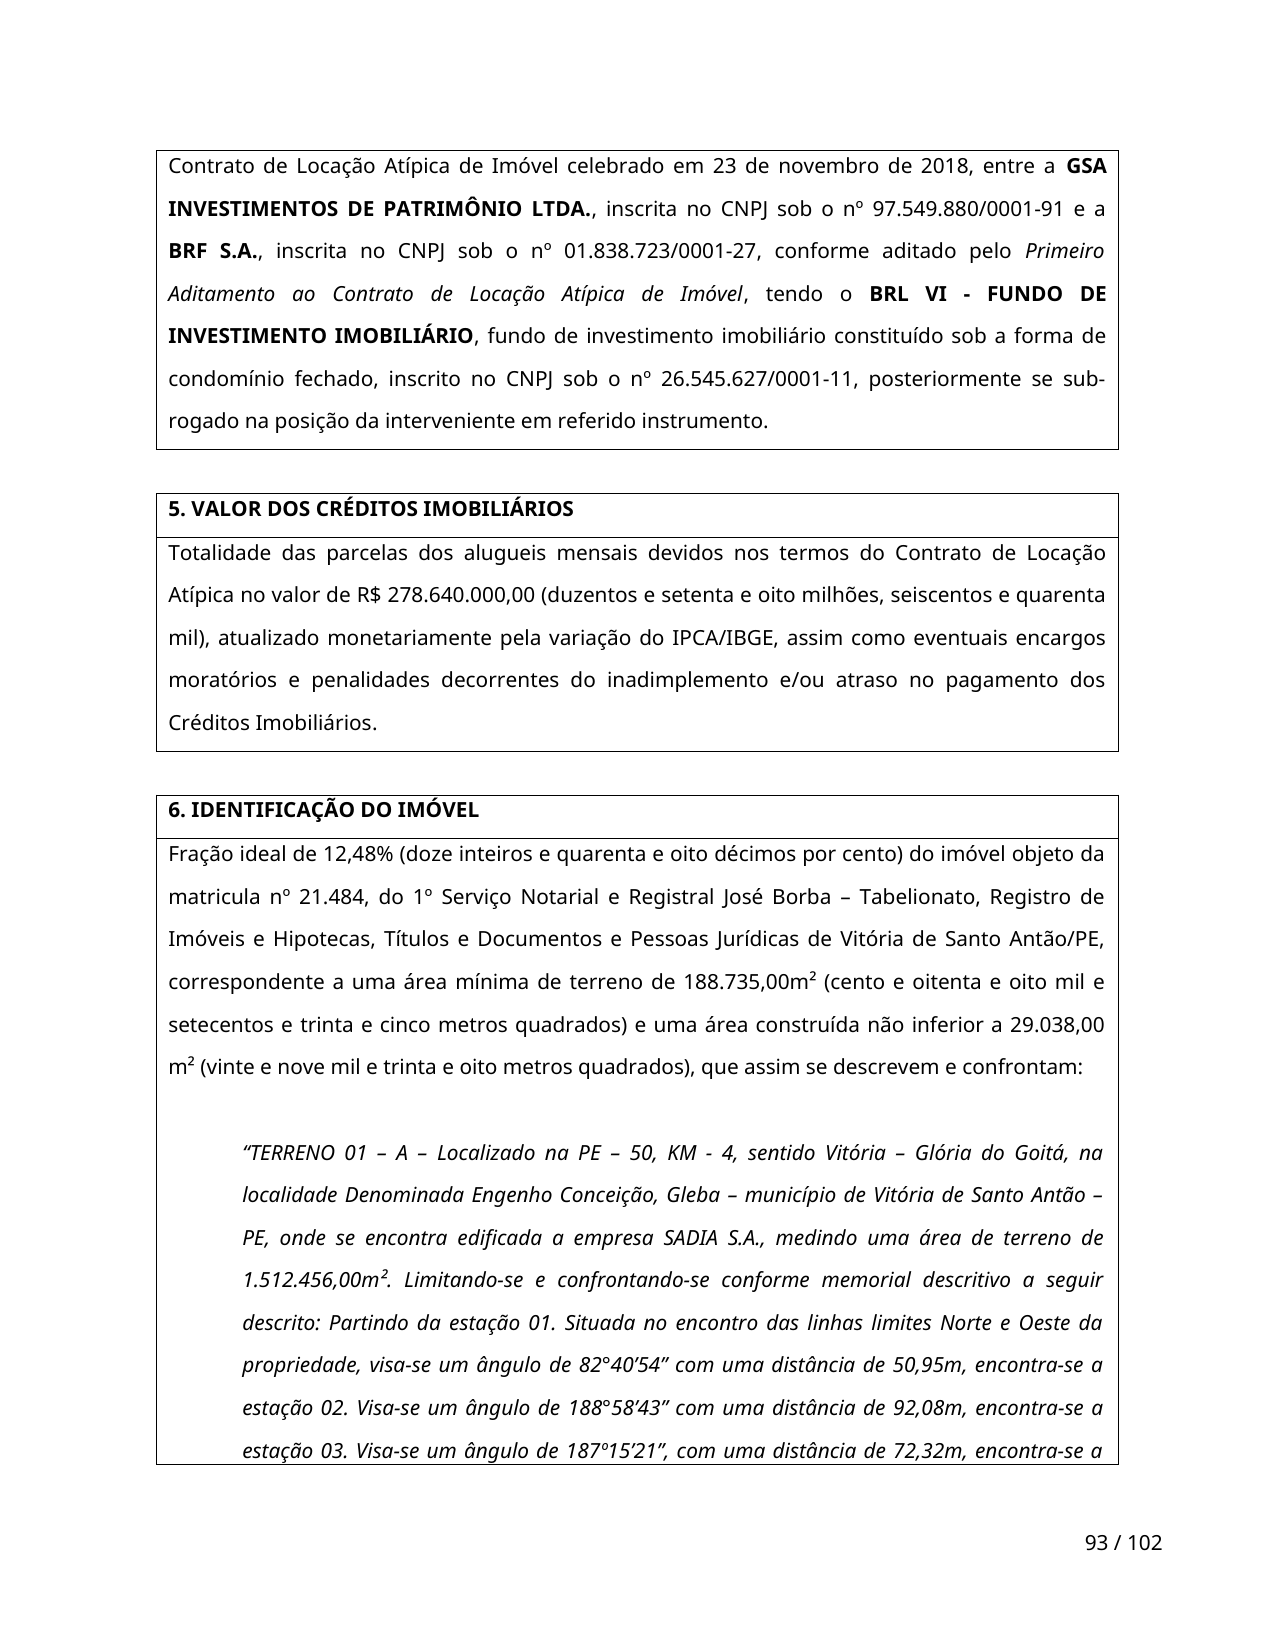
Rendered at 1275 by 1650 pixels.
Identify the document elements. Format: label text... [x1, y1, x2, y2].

table_cell Contrato de Locação Atípica de Imóvel celebrado em 23 de novembro de 2018, entre a GSA INVESTIMENTOS DE PATRIMÔNIO LTDA., inscrita no CNPJ sob o nº 97.549.880/0001-91 e a BRF S.A., inscrita no CNPJ sob o nº 01.838.723/0001-27, conforme aditado pelo Primeiro Aditamento ao Contrato de Locação Atípica de Imóvel, tendo o BRL VI - FUNDO DE INVESTIMENTO IMOBILIÁRIO, fundo de investimento imobiliário constituído sob a forma de condomínio fechado, inscrito no CNPJ sob o nº 26.545.627/0001-11, posteriormente se sub-rogado na posição da interveniente em referido instrumento. [157, 151, 1118, 449]
table_header 6. IDENTIFICAÇÃO DO IMÓVEL [157, 796, 1118, 838]
table_header 5. VALOR DOS CRÉDITOS IMOBILIÁRIOS [157, 494, 1118, 537]
table_cell Totalidade das parcelas dos alugueis mensais devidos nos termos do Contrato de Locação Atípica no valor de R$ 278.640.000,00 (duzentos e setenta e oito milhões, seiscentos e quarenta mil), atualizado monetariamente pela variação do IPCA/IBGE, assim como eventuais encargos moratórios e penalidades decorrentes do inadimplemento e/ou atraso no pagamento dos Créditos Imobiliários. [157, 538, 1118, 751]
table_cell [157, 839, 1118, 1464]
